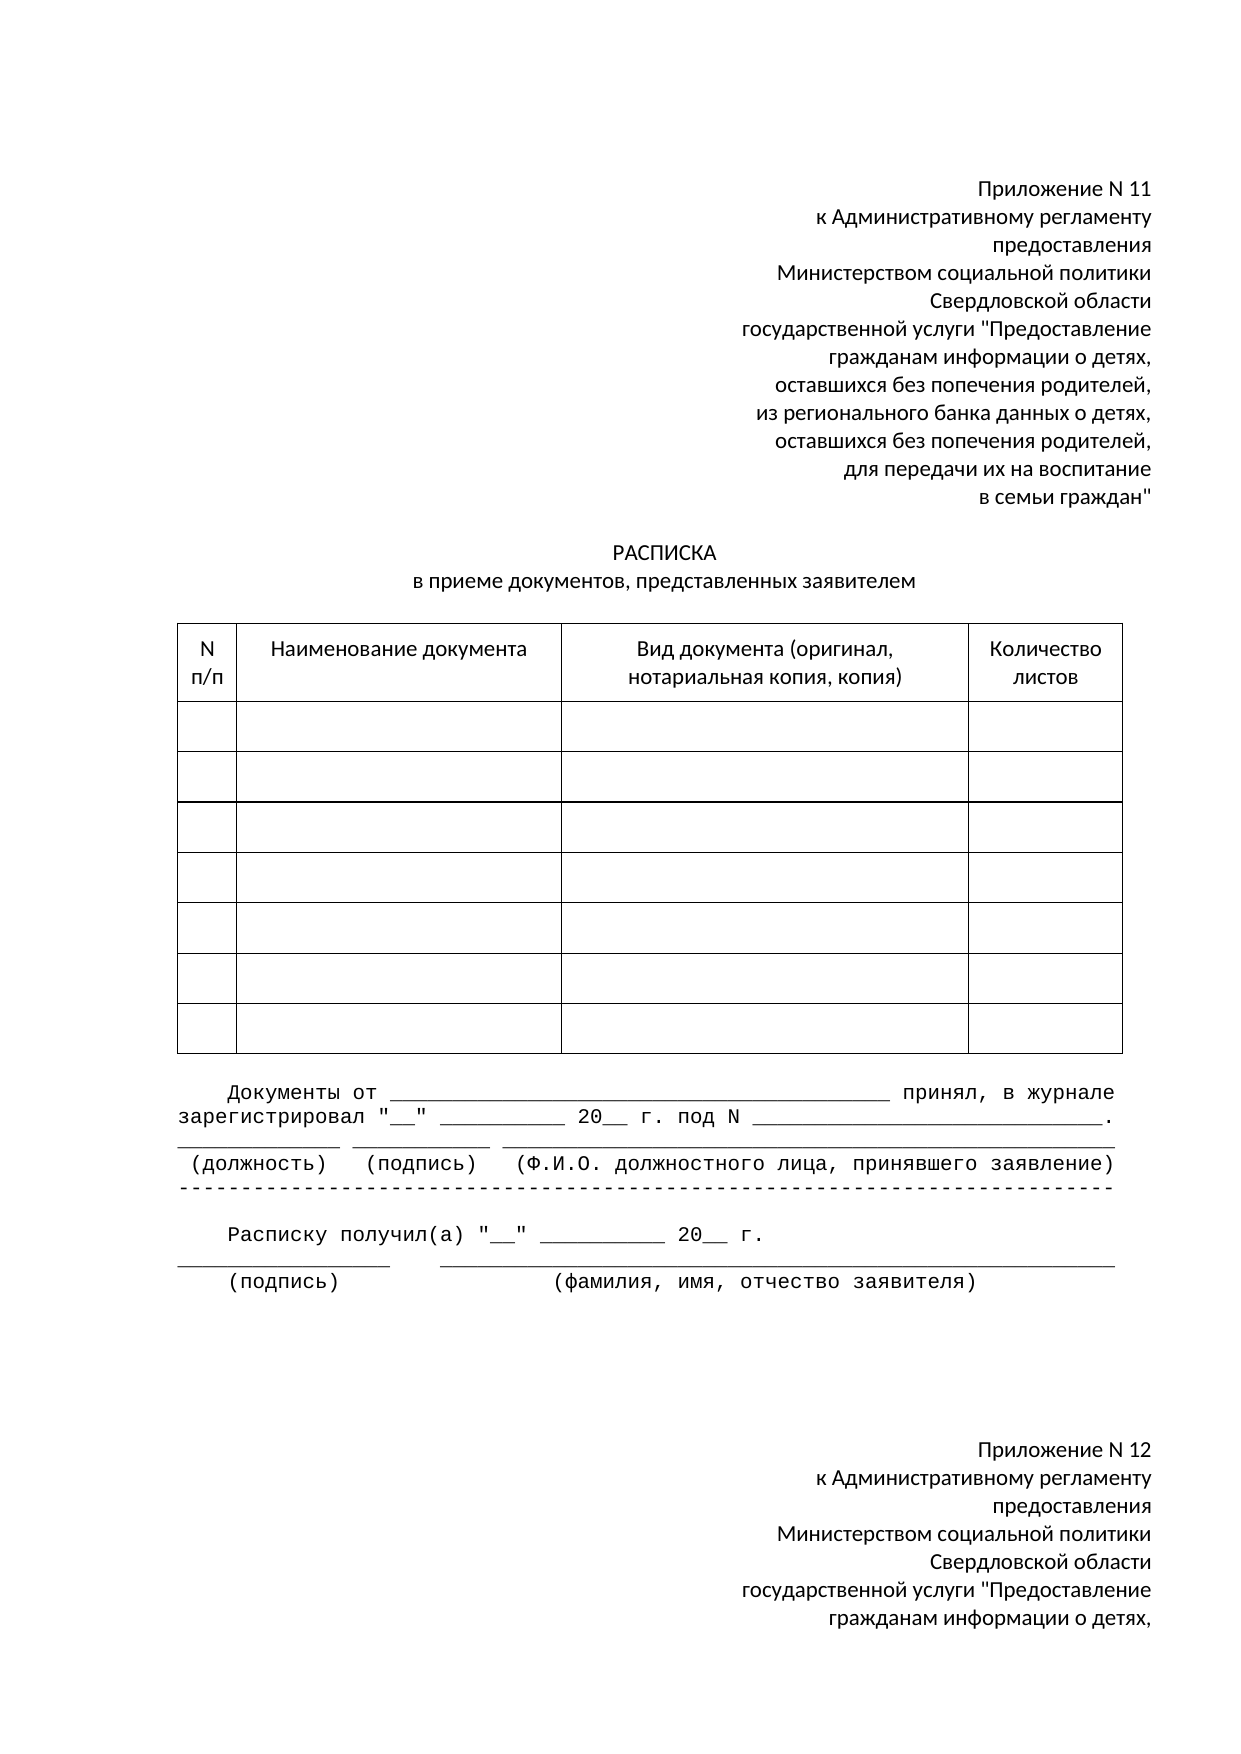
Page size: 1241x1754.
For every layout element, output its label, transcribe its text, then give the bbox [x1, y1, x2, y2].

text к Административному регламенту [177, 202, 1152, 230]
text из регионального банка данных о детях, [177, 398, 1152, 426]
table_cell [178, 702, 236, 751]
table_cell [969, 903, 1122, 952]
table_cell [237, 853, 561, 902]
text государственной услуги "Предоставление [177, 314, 1152, 342]
table_cell [562, 903, 968, 952]
table_cell [562, 702, 968, 751]
table_cell [969, 702, 1122, 751]
table_cell [969, 853, 1122, 902]
text гражданам информации о детях, [177, 1603, 1152, 1631]
text к Административному регламенту [177, 1463, 1152, 1491]
text зарегистрировал "__" __________ 20__ г. под N ____________________________. [177, 1106, 1152, 1129]
table_cell [237, 803, 561, 852]
text --------------------------------------------------------------------------- [177, 1177, 1152, 1200]
text оставшихся без попечения родителей, [177, 426, 1152, 454]
text Документы от ________________________________________ принял, в журнале [177, 1082, 1152, 1106]
text _____________ ___________ _________________________________________________ [177, 1129, 1152, 1153]
text государственной услуги "Предоставление [177, 1575, 1152, 1603]
table_cell [969, 954, 1122, 1003]
table_cell [237, 702, 561, 751]
text предоставления [177, 230, 1152, 258]
text в семьи граждан" [177, 482, 1152, 510]
table_cell [562, 954, 968, 1003]
text гражданам информации о детях, [177, 342, 1152, 370]
table_cell [178, 853, 236, 902]
table_cell [178, 1004, 236, 1053]
table_cell [178, 954, 236, 1003]
table_cell [237, 752, 561, 801]
text Министерством социальной политики [177, 258, 1152, 286]
text предоставления [177, 1491, 1152, 1519]
text для передачи их на воспитание [177, 454, 1152, 482]
text РАСПИСКА [177, 538, 1152, 566]
table_cell [178, 752, 236, 801]
table_cell [562, 1004, 968, 1053]
table_cell [237, 1004, 561, 1053]
text Расписку получил(а) "__" __________ 20__ г. [177, 1224, 1152, 1248]
text Приложение N 11 [177, 174, 1152, 202]
table_cell [178, 803, 236, 852]
table_cell [969, 803, 1122, 852]
table_header N п/п [178, 624, 236, 701]
table_header Количество листов [969, 624, 1122, 701]
text _________________ ______________________________________________________ [177, 1248, 1152, 1271]
text Свердловской области [177, 286, 1152, 314]
table_cell [562, 803, 968, 852]
text оставшихся без попечения родителей, [177, 370, 1152, 398]
text Министерством социальной политики [177, 1519, 1152, 1547]
table_cell [969, 1004, 1122, 1053]
table_cell [562, 752, 968, 801]
text в приеме документов, представленных заявителем [177, 566, 1152, 594]
table_cell [969, 752, 1122, 801]
table_cell [237, 954, 561, 1003]
table_cell [237, 903, 561, 952]
text (подпись) (фамилия, имя, отчество заявителя) [177, 1271, 1152, 1295]
table_cell [178, 903, 236, 952]
text (должность) (подпись) (Ф.И.О. должностного лица, принявшего заявление) [177, 1153, 1152, 1177]
text Свердловской области [177, 1547, 1152, 1575]
table_cell [562, 853, 968, 902]
table_header Наименование документа [237, 624, 561, 701]
text Приложение N 12 [177, 1435, 1152, 1463]
table_header Вид документа (оригинал, нотариальная копия, копия) [562, 624, 968, 701]
